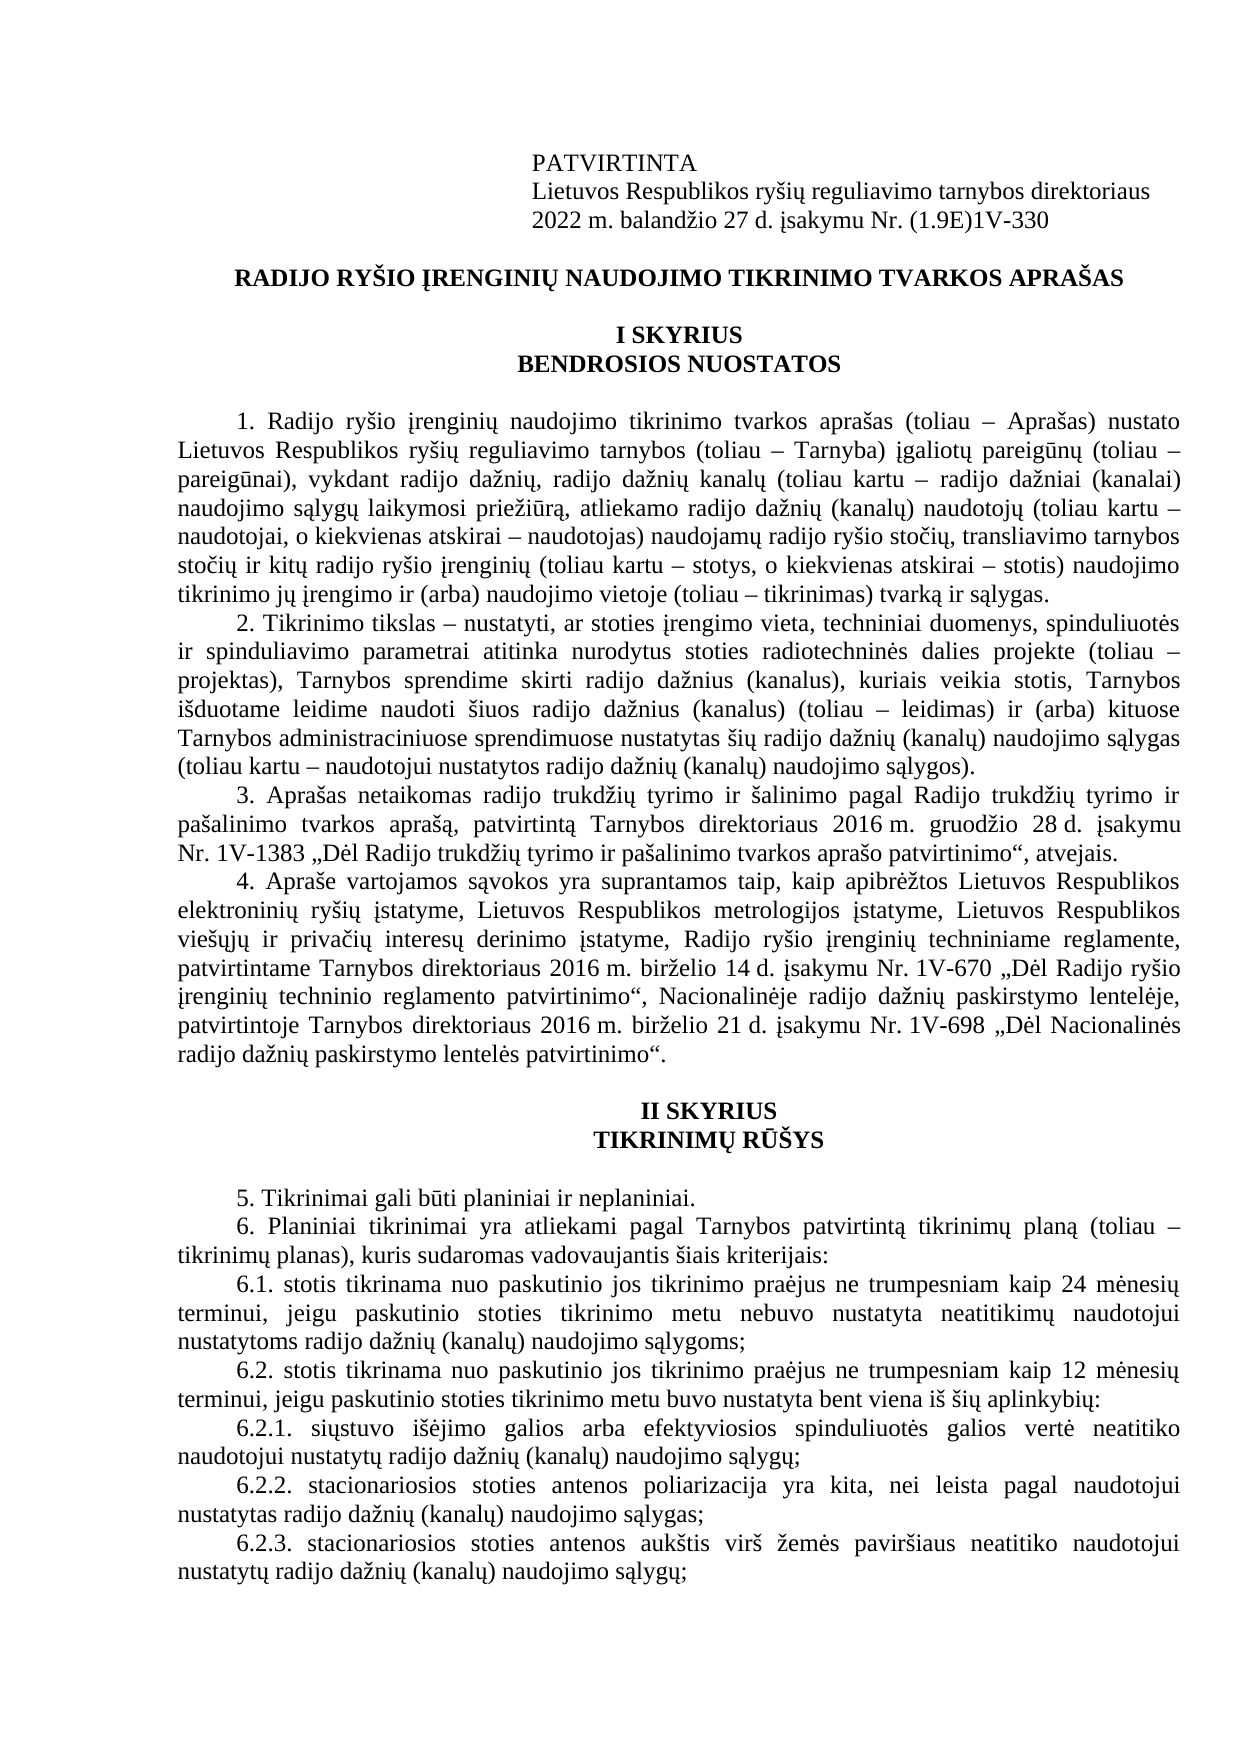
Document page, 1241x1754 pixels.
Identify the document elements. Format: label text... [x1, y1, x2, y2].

text 6. Planiniai tikrinimai yra atliekami pagal Tarnybos patvirtintą tikrinimų planą (toliau – tikrinimų planas), kuris sudaromas vadovaujantis šiais kriterijais: [177, 1211, 1181, 1269]
text 6.1. stotis tikrinama nuo paskutinio jos tikrinimo praėjus ne trumpesniam kaip 24 mėnesių terminui, jeigu paskutinio stoties tikrinimo metu nebuvo nustatyta neatitikimų naudotojui nustatytoms radijo dažnių (kanalų) naudojimo sąlygoms; [177, 1269, 1181, 1355]
text 6.2.3. stacionariosios stoties antenos aukštis virš žemės paviršiaus neatitiko naudotojui nustatytų radijo dažnių (kanalų) naudojimo sąlygų; [177, 1528, 1181, 1585]
text Radijo ryšio įrenginių naudojimo tikrinimo tvarkos aprašAS [177, 263, 1181, 291]
text I SKYRIUS [177, 320, 1181, 349]
text 2. Tikrinimo tikslas – nustatyti, ar stoties įrengimo vieta, techniniai duomenys, spinduliuotės ir spinduliavimo parametrai atitinka nurodytus stoties radiotechninės dalies projekte (toliau – projektas), Tarnybos sprendime skirti radijo dažnius (kanalus), kuriais veikia stotis, Tarnybos išduotame leidime naudoti šiuos radijo dažnius (kanalus) (toliau – leidimas) ir (arba) kituose Tarnybos administraciniuose sprendimuose nustatytas šių radijo dažnių (kanalų) naudojimo sąlygas (toliau kartu – naudotojui nustatytos radijo dažnių (kanalų) naudojimo sąlygos). [177, 608, 1181, 780]
text 2022 m. balandžio 27 d. įsakymu Nr. (1.9E)1V-330 [532, 205, 1181, 234]
text 6.2.2. stacionariosios stoties antenos poliarizacija yra kita, nei leista pagal naudotojui nustatytas radijo dažnių (kanalų) naudojimo sąlygas; [177, 1470, 1181, 1528]
text II SKYRIUS [177, 1096, 1181, 1125]
text 1. Radijo ryšio įrenginių naudojimo tikrinimo tvarkos aprašas (toliau – Aprašas) nustato Lietuvos Respublikos ryšių reguliavimo tarnybos (toliau – Tarnyba) įgaliotų pareigūnų (toliau – pareigūnai), vykdant radijo dažnių, radijo dažnių kanalų (toliau kartu – radijo dažniai (kanalai) naudojimo sąlygų laikymosi priežiūrą, atliekamo radijo dažnių (kanalų) naudotojų (toliau kartu – naudotojai, o kiekvienas atskirai – naudotojas) naudojamų radijo ryšio stočių, transliavimo tarnybos stočių ir kitų radijo ryšio įrenginių (toliau kartu – stotys, o kiekvienas atskirai – stotis) naudojimo tikrinimo jų įrengimo ir (arba) naudojimo vietoje (toliau – tikrinimas) tvarką ir sąlygas. [177, 406, 1181, 608]
text 6.2.1. siųstuvo išėjimo galios arba efektyviosios spinduliuotės galios vertė neatitiko naudotojui nustatytų radijo dažnių (kanalų) naudojimo sąlygų; [177, 1413, 1181, 1470]
text Lietuvos Respublikos ryšių reguliavimo tarnybos direktoriaus [532, 176, 1181, 205]
text 4. Apraše vartojamos sąvokos yra suprantamos taip, kaip apibrėžtos Lietuvos Respublikos elektroninių ryšių įstatyme, Lietuvos Respublikos metrologijos įstatyme, Lietuvos Respublikos viešųjų ir privačių interesų derinimo įstatyme, Radijo ryšio įrenginių techniniame reglamente, patvirtintame Tarnybos direktoriaus 2016 m. birželio 14 d. įsakymu Nr. 1V-670 „Dėl Radijo ryšio įrenginių techninio reglamento patvirtinimo“, Nacionalinėje radijo dažnių paskirstymo lentelėje, patvirtintoje Tarnybos direktoriaus 2016 m. birželio 21 d. įsakymu Nr. 1V-698 „Dėl Nacionalinės radijo dažnių paskirstymo lentelės patvirtinimo“. [177, 866, 1181, 1068]
text Bendrosios nuostatos [177, 349, 1181, 378]
text TIKRINIMŲ RŪŠYS [177, 1125, 1181, 1154]
text PATVIRTINTA [532, 148, 1181, 176]
text 5. Tikrinimai gali būti planiniai ir neplaniniai. [177, 1183, 1181, 1211]
text 3. Aprašas netaikomas radijo trukdžių tyrimo ir šalinimo pagal Radijo trukdžių tyrimo ir pašalinimo tvarkos aprašą, patvirtintą Tarnybos direktoriaus 2016 m. gruodžio 28 d. įsakymu Nr. 1V-1383 „Dėl Radijo trukdžių tyrimo ir pašalinimo tvarkos aprašo patvirtinimo“, atvejais. [177, 780, 1181, 866]
text 6.2. stotis tikrinama nuo paskutinio jos tikrinimo praėjus ne trumpesniam kaip 12 mėnesių terminui, jeigu paskutinio stoties tikrinimo metu buvo nustatyta bent viena iš šių aplinkybių: [177, 1355, 1181, 1413]
